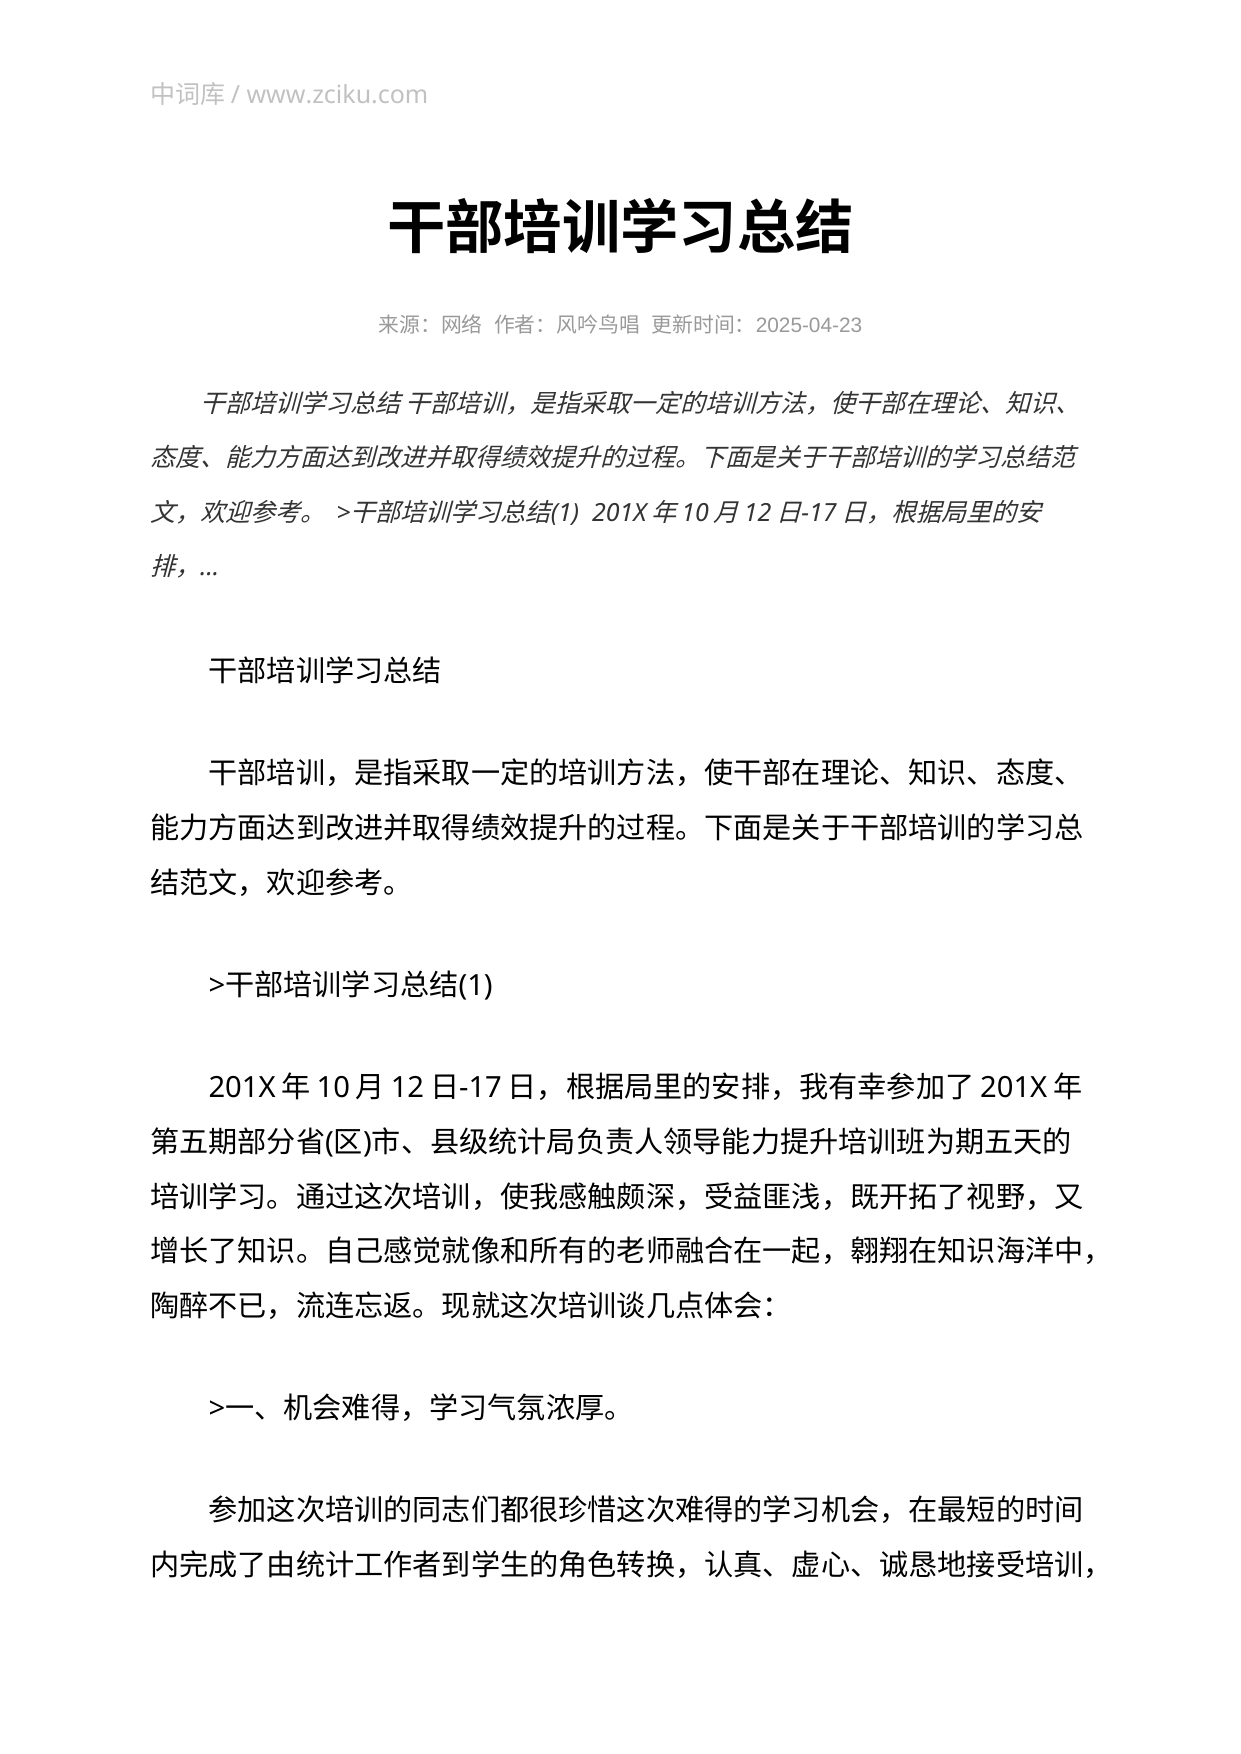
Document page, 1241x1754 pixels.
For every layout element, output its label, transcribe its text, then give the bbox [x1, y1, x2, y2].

text 201X年10月12日-17日，根据局里的安排，我有幸参加了201X年第五期部分省(区)市、县级统计局负责人领导能力提升培训班为期五天的培训学习。通过这次培训，使我感触颇深，受益匪浅，既开拓了视野，又增长了知识。自己感觉就像和所有的老师融合在一起，翱翔在知识海洋中，陶醉不已，流连忘返。现就这次培训谈几点体会： [150, 1063, 1090, 1325]
text 干部培训学习总结 干部培训，是指采取一定的培训方法，使干部在理论、知识、态度、能力方面达到改进并取得绩效提升的过程。下面是关于干部培训的学习总结范文，欢迎参考。 >干部培训学习总结(1) 201X年10月12日-17日，根据局里的安排，... [150, 383, 1090, 583]
text 来源：网络 作者：风吟鸟唱 更新时间：2025-04-23 [150, 313, 1090, 337]
subtitle 干部培训学习总结 [150, 181, 1090, 266]
text 干部培训，是指采取一定的培训方法，使干部在理论、知识、态度、能力方面达到改进并取得绩效提升的过程。下面是关于干部培训的学习总结范文，欢迎参考。 [150, 749, 1090, 902]
text >干部培训学习总结(1) [150, 961, 1090, 1003]
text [150, 1487, 1090, 1584]
text >一、机会难得，学习气氛浓厚。 [150, 1385, 1090, 1427]
text 干部培训学习总结 [150, 648, 1090, 690]
